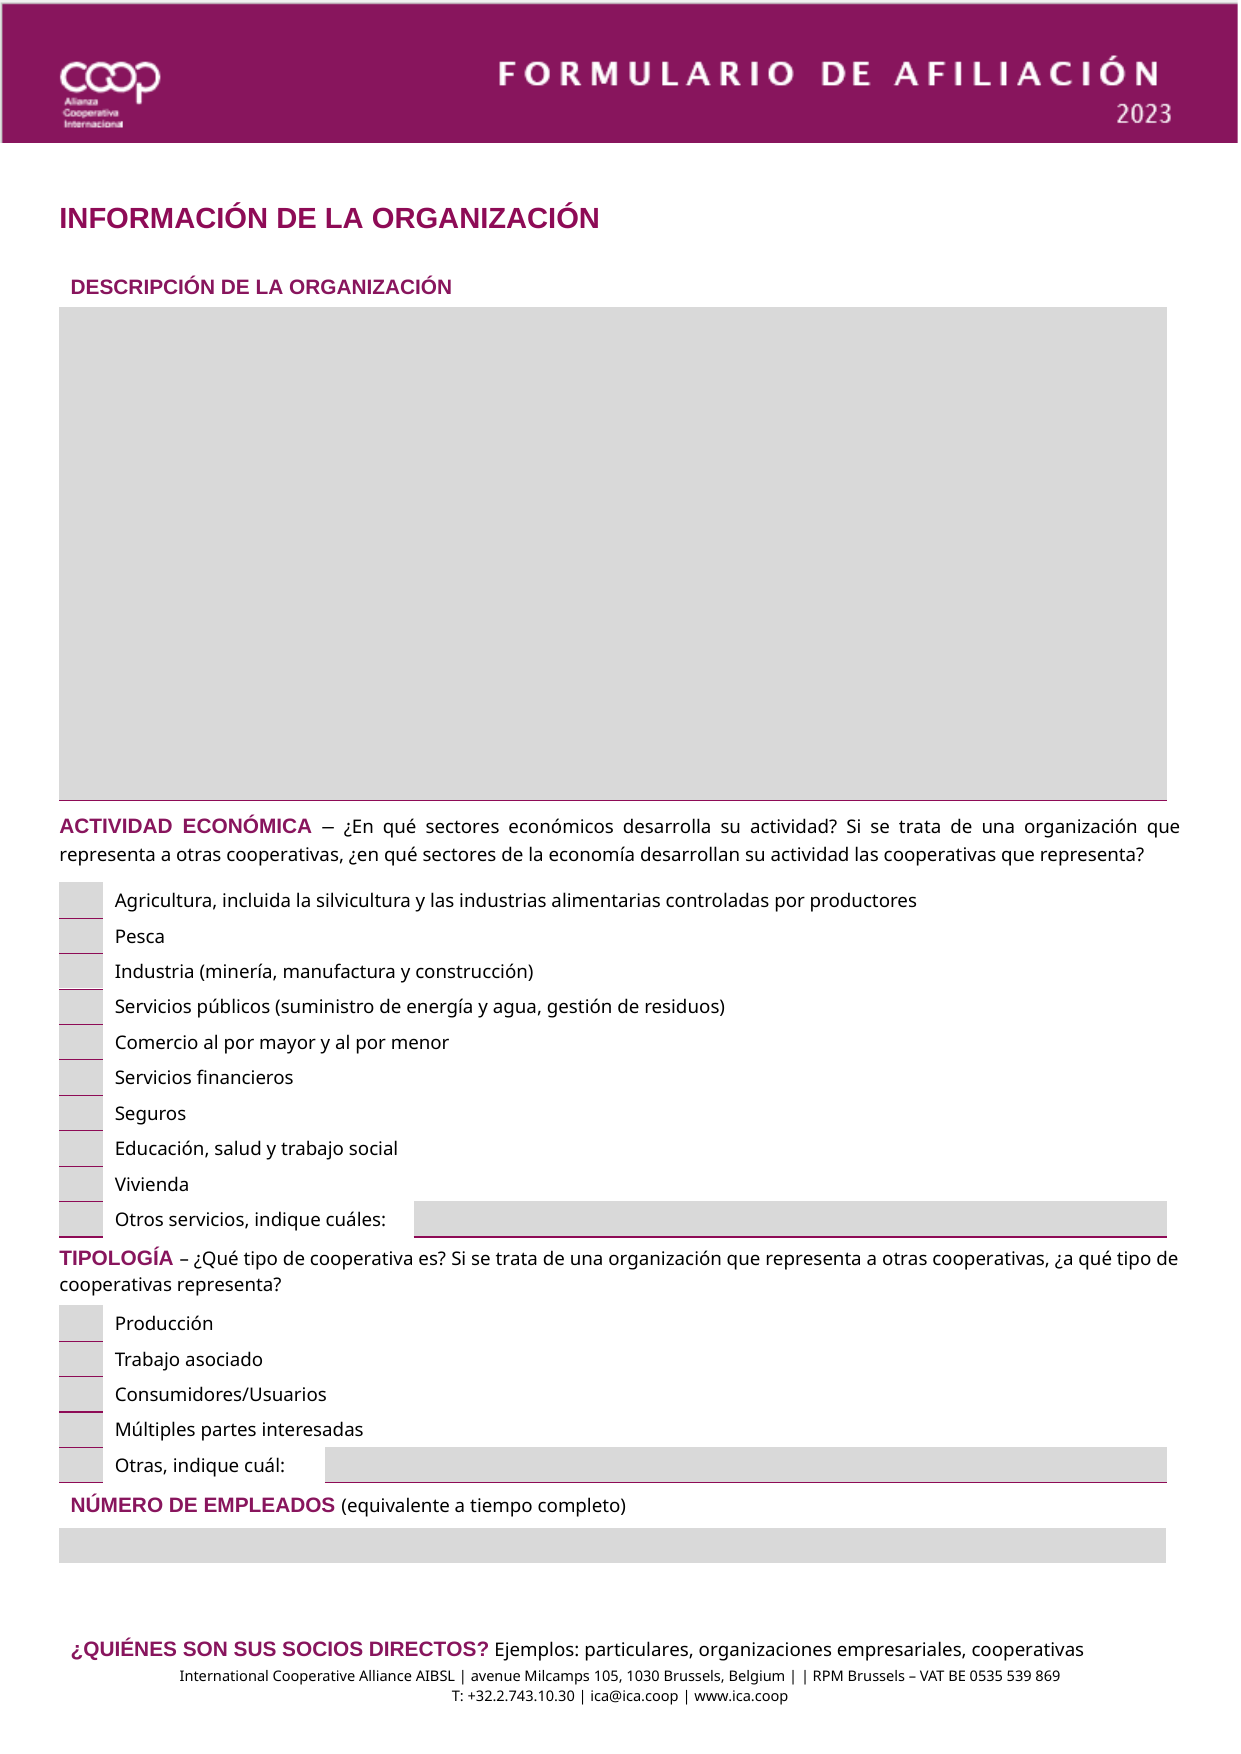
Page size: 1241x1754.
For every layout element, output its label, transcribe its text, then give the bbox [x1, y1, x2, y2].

table_cell Comercio al por mayor y al por menor [103, 1024, 1167, 1059]
table_cell [59, 1096, 103, 1130]
table_cell Educación, salud y trabajo social [103, 1130, 1167, 1166]
table_cell Pesca [103, 918, 1167, 953]
table_cell [59, 1377, 103, 1411]
table_cell Otras, indique cuál: [103, 1447, 325, 1482]
table_header Agricultura, incluida la silvicultura y las industrias alimentarias controladas por productores [103, 882, 1167, 918]
table_cell [414, 1201, 1167, 1236]
table_cell Vivienda [103, 1166, 1167, 1201]
text ACTIVIDAD ECONÓMICA – ¿En qué sectores económicos desarrolla su actividad? Si se trata de una organización que representa a otras cooperativas, ¿en qué sectores de la economía desarrollan su actividad las cooperativas que representa? [59, 814, 1181, 867]
table_cell Seguros [103, 1095, 1167, 1130]
text TIPOLOGÍA – ¿Qué tipo de cooperativa es? Si se trata de una organización que representa a otras cooperativas, ¿a qué tipo de cooperativas representa? [59, 1246, 1181, 1297]
table_cell [59, 1528, 1166, 1563]
table_cell [59, 1060, 103, 1095]
table_cell Servicios financieros [103, 1059, 1167, 1095]
table_cell [59, 1131, 103, 1166]
table_cell Otros servicios, indique cuáles: [103, 1201, 413, 1236]
table_cell Consumidores/Usuarios [103, 1376, 1167, 1411]
table_cell Industria (minería, manufactura y construcción) [103, 953, 1167, 988]
table_cell [59, 1202, 103, 1236]
table_header Producción [103, 1305, 1167, 1341]
table_cell [59, 919, 103, 953]
table_cell [59, 990, 103, 1024]
table_cell [59, 307, 1167, 800]
table_header [59, 882, 103, 918]
table_cell [59, 954, 103, 988]
table_cell [59, 1342, 103, 1376]
table_cell [59, 1025, 103, 1059]
table_cell [59, 1413, 103, 1447]
table_cell [325, 1447, 1167, 1482]
picture [0, 0, 1238, 143]
title INFORMACIÓN DE LA ORGANIZACIÓN [59, 167, 1181, 234]
table_header DESCRIPCIÓN DE LA ORGANIZACIÓN [59, 234, 1167, 307]
table_cell [59, 1167, 103, 1201]
table_header Número de empleados (equivalente a tiempo completo) [59, 1484, 1166, 1526]
table_cell Trabajo asociado [103, 1341, 1167, 1376]
table_cell Múltiples partes interesadas [103, 1413, 1167, 1447]
table_cell Servicios públicos (suministro de energía y agua, gestión de residuos) [103, 990, 1167, 1024]
table_cell [59, 1448, 103, 1482]
table_header [59, 1305, 103, 1341]
